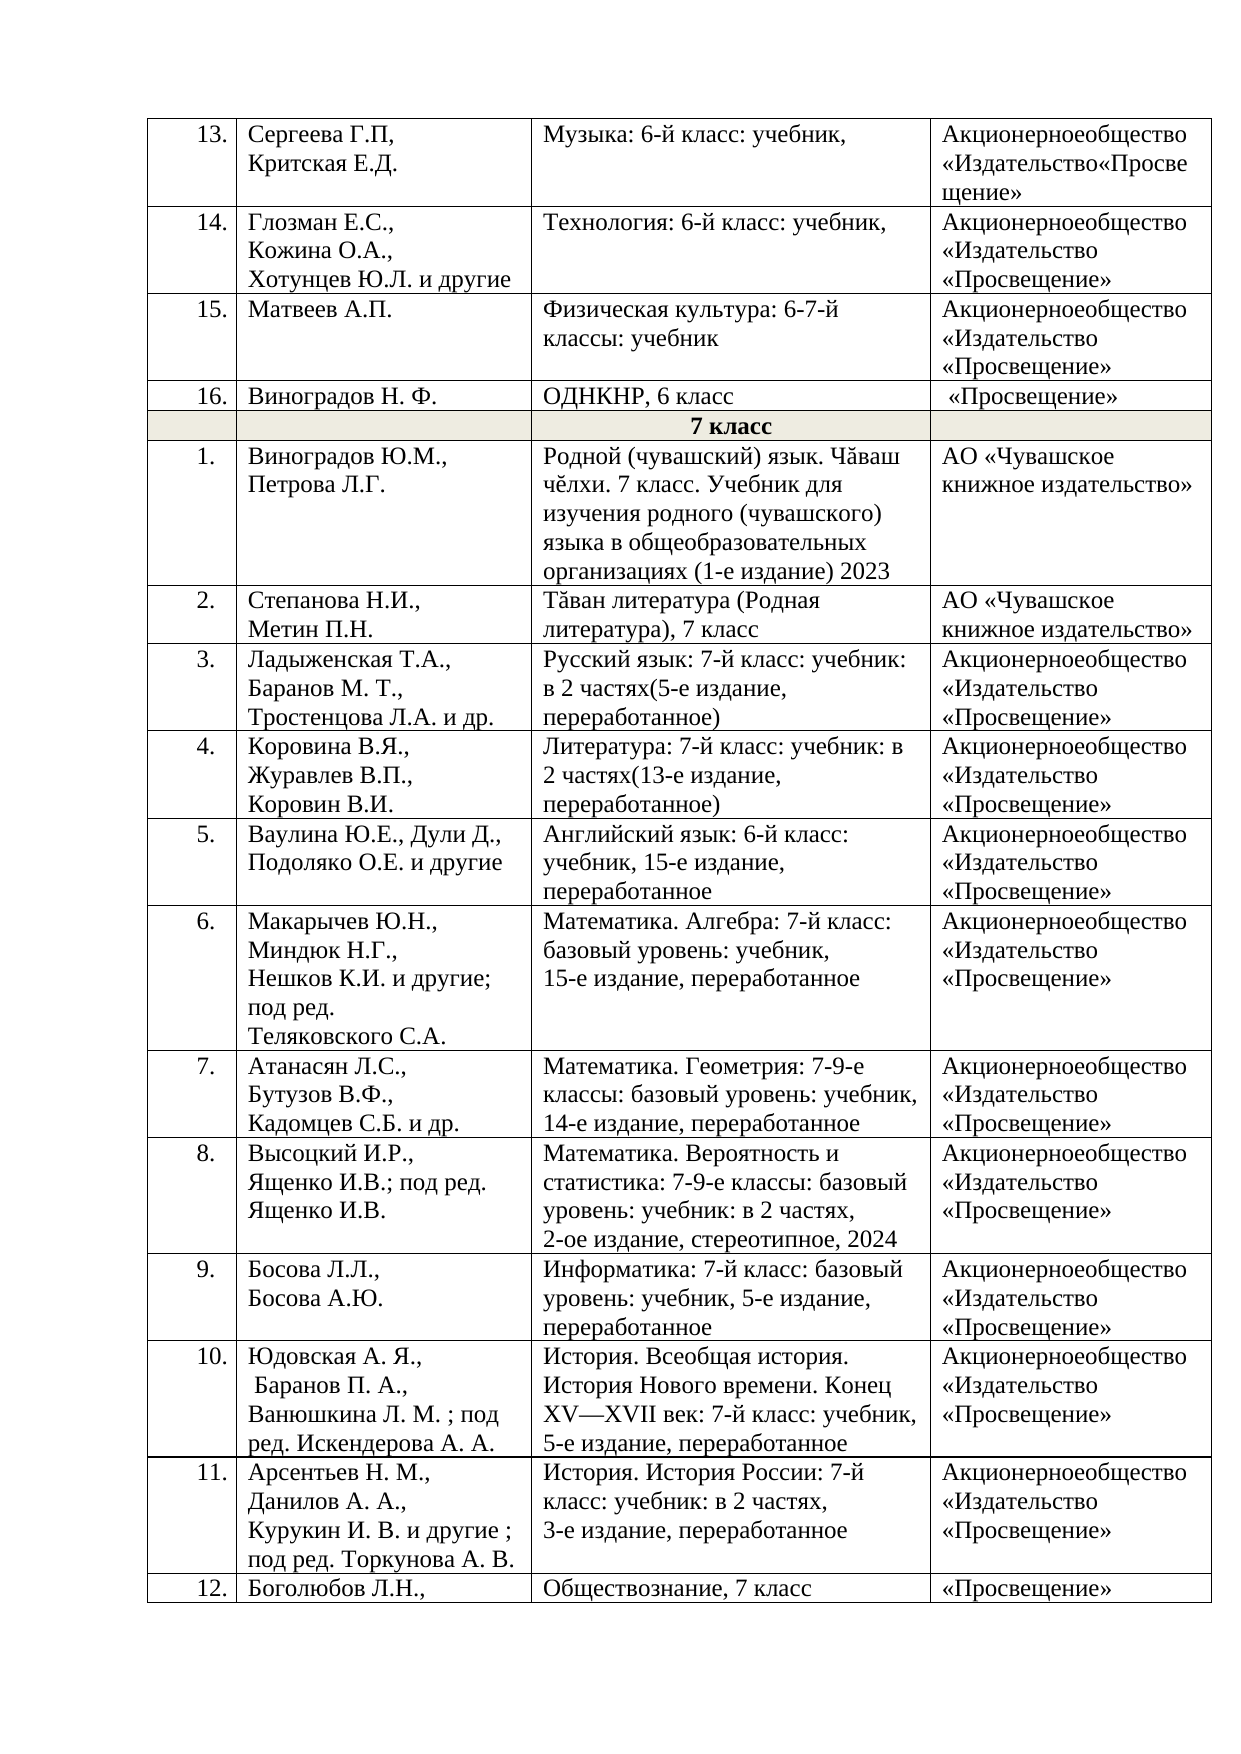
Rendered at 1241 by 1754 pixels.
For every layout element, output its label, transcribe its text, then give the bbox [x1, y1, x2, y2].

table_cell [148, 411, 236, 440]
table_cell [148, 1254, 236, 1340]
table_cell История. Всеобщая история. История Нового времени. Конец XV—XVII век: 7-й класс: учебник, 5-е издание, переработанное [532, 1341, 930, 1456]
table_cell Ваулина Ю.Е., Дули Д., Подоляко О.Е. и другие [237, 819, 531, 905]
table_cell Акционерноеобщество «Издательство «Просвещение» [931, 644, 1211, 730]
table_cell «Просвещение» [931, 1574, 1211, 1602]
table_cell Босова Л.Л., Босова А.Ю. [237, 1254, 531, 1340]
table_cell [148, 644, 236, 730]
table_cell [148, 381, 236, 410]
table_cell [148, 1341, 236, 1456]
table_cell Акционерноеобщество «Издательство «Просвещение» [931, 1051, 1211, 1137]
table_cell Акционерноеобщество «Издательство «Просвещение» [931, 1254, 1211, 1340]
table_cell 7 класс [532, 411, 930, 440]
table_cell Акционерноеобщество «Издательство «Просвещение» [931, 1138, 1211, 1253]
table_cell [148, 119, 236, 206]
table_cell Сергеева Г.П, Критская Е.Д. [237, 119, 531, 206]
table_cell Тăван литература (Родная литература), 7 класс [532, 586, 930, 643]
table_cell Родной (чувашский) язык. Чăваш чĕлхи. 7 класс. Учебник для изучения родного (чувашского) языка в общеобразовательных организациях (1-е издание) 2023 [532, 441, 930, 584]
table_cell Музыка: 6-й класс: учебник, [532, 119, 930, 206]
table_cell [148, 1138, 236, 1253]
table_cell Ладыженская Т.А., Баранов М. Т., Тростенцова Л.А. и др. [237, 644, 531, 730]
table_cell [148, 1051, 236, 1137]
table_cell Коровина В.Я., Журавлев В.П., Коровин В.И. [237, 731, 531, 818]
table_cell Математика. Алгебра: 7-й класс: базовый уровень: учебник, 15-е издание, переработанное [532, 906, 930, 1050]
table_cell Виноградов Ю.М., Петрова Л.Г. [237, 441, 531, 584]
table_cell [148, 294, 236, 380]
table_cell Арсентьев Н. М., Данилов А. А., Курукин И. В. и другие ; под ред. Торкунова А. В. [237, 1458, 531, 1572]
table_cell Технология: 6-й класс: учебник, [532, 207, 930, 293]
table_cell [148, 441, 236, 584]
table_cell Математика. Геометрия: 7-9-е классы: базовый уровень: учебник, 14-е издание, переработанное [532, 1051, 930, 1137]
table_cell [148, 906, 236, 1050]
table_cell [148, 1574, 236, 1602]
table_cell [148, 586, 236, 643]
table_cell Акционерноеобщество «Издательство «Просвещение» [931, 906, 1211, 1050]
table_cell Физическая культура: 6-7-й классы: учебник [532, 294, 930, 380]
table_cell Макарычев Ю.Н., Миндюк Н.Г., Нешков К.И. и другие; под ред. Теляковского С.А. [237, 906, 531, 1050]
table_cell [931, 207, 1211, 293]
table_cell «Просвещение» [931, 381, 1211, 410]
table_cell Степанова Н.И., Метин П.Н. [237, 586, 531, 643]
table_cell Акционерноеобщество «Издательство «Просвещение» [931, 1458, 1211, 1572]
table_cell Высоцкий И.Р., Ященко И.В.; под ред. Ященко И.В. [237, 1138, 531, 1253]
table_cell Акционерноеобщество «Издательство «Просвещение» [931, 819, 1211, 905]
table_cell АО «Чувашское книжное издательство» [931, 586, 1211, 643]
table_cell Информатика: 7-й класс: базовый уровень: учебник, 5-е издание, переработанное [532, 1254, 930, 1340]
table_cell Глозман Е.С., Кожина О.А., Хотунцев Ю.Л. и другие [237, 207, 531, 293]
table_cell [237, 1574, 531, 1602]
table_cell АО «Чувашское книжное издательство» [931, 441, 1211, 584]
table_cell Математика. Вероятность и статистика: 7-9-е классы: базовый уровень: учебник: в 2 частях, 2-ое издание, стереотипное, 2024 [532, 1138, 930, 1253]
table_cell ОДНКНР, 6 класс [532, 381, 930, 410]
table_cell [931, 411, 1211, 440]
table_cell Русский язык: 7-й класс: учебник: в 2 частях(5-е издание, переработанное) [532, 644, 930, 730]
table_cell [148, 819, 236, 905]
table_cell Виноградов Н. Ф. [237, 381, 531, 410]
table_cell Английский язык: 6-й класс: учебник, 15-е издание, переработанное [532, 819, 930, 905]
table_cell История. История России: 7-й класс: учебник: в 2 частях, 3-е издание, переработанное [532, 1458, 930, 1572]
table_cell [148, 1458, 236, 1572]
table_cell Матвеев А.П. [237, 294, 531, 380]
table_cell Акционерноеобщество «Издательство «Просвещение» [931, 731, 1211, 818]
table_cell Атанасян Л.С., Бутузов В.Ф., Кадомцев С.Б. и др. [237, 1051, 531, 1137]
table_cell Юдовская А. Я., Баранов П. А., Ванюшкина Л. М. ; под ред. Искендерова А. А. [237, 1341, 531, 1456]
table_cell Акционерноеобщество «Издательство «Просвещение» [931, 294, 1211, 380]
table_cell [237, 411, 531, 440]
table_cell [148, 731, 236, 818]
table_cell Акционерноеобщество «Издательство«Просвещение» [931, 119, 1211, 206]
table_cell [532, 1574, 930, 1602]
table_cell Литература: 7-й класс: учебник: в 2 частях(13-е издание, переработанное) [532, 731, 930, 818]
table_cell [148, 207, 236, 293]
table_cell Акционерноеобщество «Издательство «Просвещение» [931, 1341, 1211, 1456]
